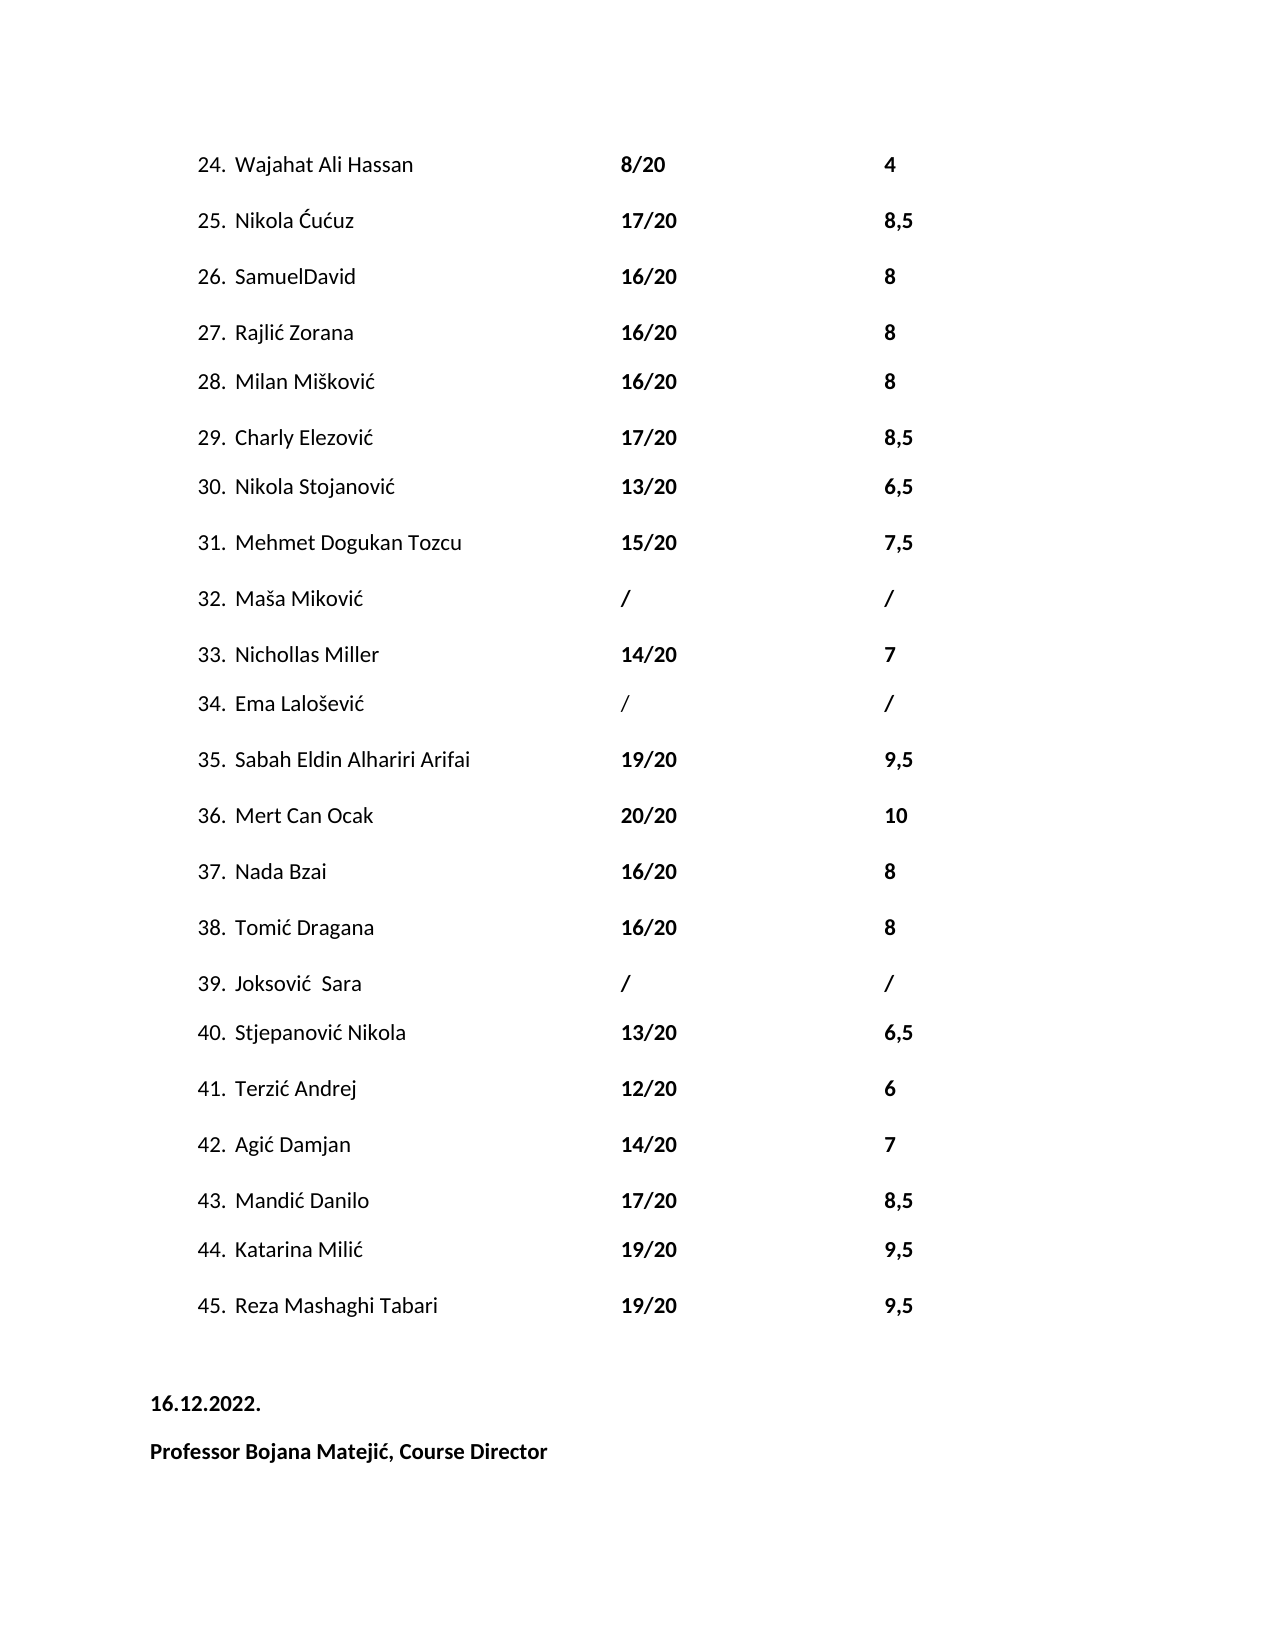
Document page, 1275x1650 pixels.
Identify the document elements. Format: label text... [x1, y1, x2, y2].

table_cell Rajlić Zorana [149, 318, 609, 367]
table_cell Ema Lalošević [149, 689, 609, 745]
table_cell 19/20 [609, 1291, 873, 1340]
table_cell 8 [873, 913, 1136, 969]
table_cell Agić Damjan [149, 1130, 609, 1186]
table_cell Nichollas Miller [149, 640, 609, 689]
table_cell 16/20 [609, 262, 873, 318]
table_cell / [609, 969, 873, 1018]
table_cell 16/20 [609, 367, 873, 423]
table_cell SamuelDavid [149, 262, 609, 318]
table_cell Terzić Andrej [149, 1074, 609, 1130]
table_cell / [873, 969, 1136, 1018]
table_cell 8/20 [609, 150, 873, 206]
table_cell 8,5 [873, 423, 1136, 472]
table_cell 13/20 [609, 1018, 873, 1074]
table_cell 7,5 [873, 528, 1136, 584]
table_cell Nada Bzai [149, 857, 609, 913]
table_cell / [609, 689, 873, 745]
table_cell 17/20 [609, 206, 873, 262]
table_cell Reza Mashaghi Tabari [149, 1291, 609, 1340]
table_cell / [609, 584, 873, 640]
table_cell Joksović Sara [149, 969, 609, 1018]
table_cell 16/20 [609, 318, 873, 367]
table_cell 9,5 [873, 745, 1136, 801]
table_cell 16/20 [609, 913, 873, 969]
table_cell Maša Miković [149, 584, 609, 640]
table_cell Sabah Eldin Alhariri Arifai [149, 745, 609, 801]
table_cell 17/20 [609, 1186, 873, 1235]
table_cell 9,5 [873, 1291, 1136, 1340]
table_cell 12/20 [609, 1074, 873, 1130]
table_cell 6,5 [873, 472, 1136, 528]
table_cell 8 [873, 857, 1136, 913]
text 16.12.2022. [150, 1389, 1125, 1417]
table_cell 7 [873, 640, 1136, 689]
table_cell Nikola Ćućuz [149, 206, 609, 262]
table_cell 19/20 [609, 1235, 873, 1291]
table_cell 8 [873, 262, 1136, 318]
table_cell / [873, 584, 1136, 640]
table_cell Tomić Dragana [149, 913, 609, 969]
table_cell Mehmet Dogukan Tozcu [149, 528, 609, 584]
text Professor Bojana Matejić, Course Director [150, 1437, 1125, 1466]
table_cell 19/20 [609, 745, 873, 801]
table_cell 6,5 [873, 1018, 1136, 1074]
table_cell 4 [873, 150, 1136, 206]
table_cell 20/20 [609, 801, 873, 857]
table_cell 14/20 [609, 640, 873, 689]
table_cell 8 [873, 367, 1136, 423]
table_cell 13/20 [609, 472, 873, 528]
table_cell 8 [873, 318, 1136, 367]
table_cell Stjepanović Nikola [149, 1018, 609, 1074]
table_cell 15/20 [609, 528, 873, 584]
table_cell 7 [873, 1130, 1136, 1186]
table_cell Milan Mišković [149, 367, 609, 423]
table_cell Nikola Stojanović [149, 472, 609, 528]
table_cell Wajahat Ali Hassan [149, 150, 609, 206]
table_cell 6 [873, 1074, 1136, 1130]
table_cell 9,5 [873, 1235, 1136, 1291]
table_cell 10 [873, 801, 1136, 857]
table_cell 17/20 [609, 423, 873, 472]
table_cell 8,5 [873, 206, 1136, 262]
table_cell Mert Can Ocak [149, 801, 609, 857]
table_cell 8,5 [873, 1186, 1136, 1235]
table_cell Charly Elezović [149, 423, 609, 472]
table_cell 16/20 [609, 857, 873, 913]
table_cell Katarina Milić [149, 1235, 609, 1291]
table_cell Mandić Danilo [149, 1186, 609, 1235]
table_cell / [873, 689, 1136, 745]
table_cell 14/20 [609, 1130, 873, 1186]
